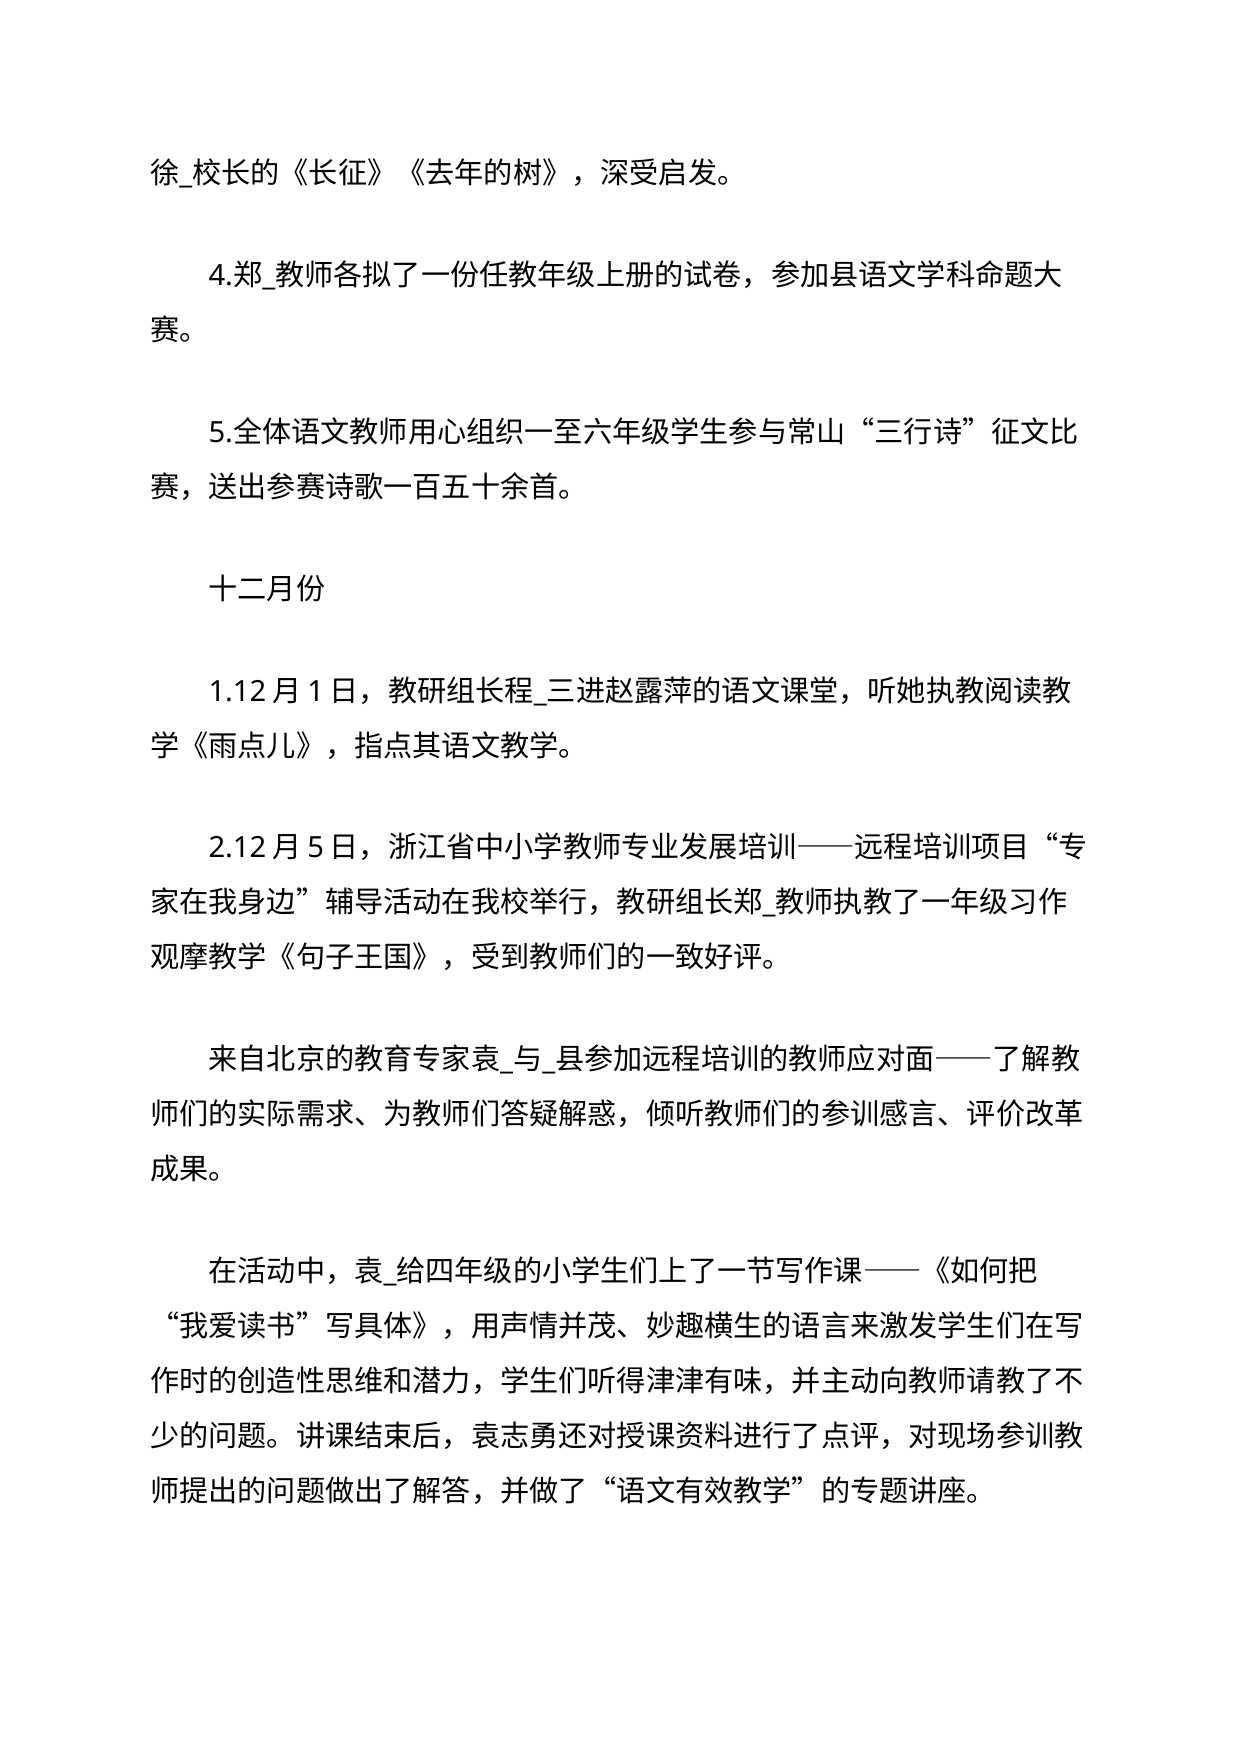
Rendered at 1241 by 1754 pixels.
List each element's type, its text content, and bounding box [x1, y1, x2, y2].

text 十二月份 [150, 566, 1090, 608]
text 1.12月1日，教研组长程_三进赵露萍的语文课堂，听她执教阅读教学《雨点儿》，指点其语文教学。 [150, 667, 1090, 764]
text 在活动中，袁_给四年级的小学生们上了一节写作课——《如何把“我爱读书”写具体》，用声情并茂、妙趣横生的语言来激发学生们在写作时的创造性思维和潜力，学生们听得津津有味，并主动向教师请教了不少的问题。讲课结束后，袁志勇还对授课资料进行了点评，对现场参训教师提出的问题做出了解答，并做了“语文有效教学”的专题讲座。 [150, 1247, 1090, 1509]
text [150, 150, 1090, 192]
text 2.12月5日，浙江省中小学教师专业发展培训——远程培训项目“专家在我身边”辅导活动在我校举行，教研组长郑_教师执教了一年级习作观摩教学《句子王国》，受到教师们的一致好评。 [150, 824, 1090, 976]
text 来自北京的教育专家袁_与_县参加远程培训的教师应对面——了解教师们的实际需求、为教师们答疑解惑，倾听教师们的参训感言、评价改革成果。 [150, 1036, 1090, 1188]
text 5.全体语文教师用心组织一至六年级学生参与常山“三行诗”征文比赛，送出参赛诗歌一百五十余首。 [150, 409, 1090, 506]
text 4.郑_教师各拟了一份任教年级上册的试卷，参加县语文学科命题大赛。 [150, 252, 1090, 349]
